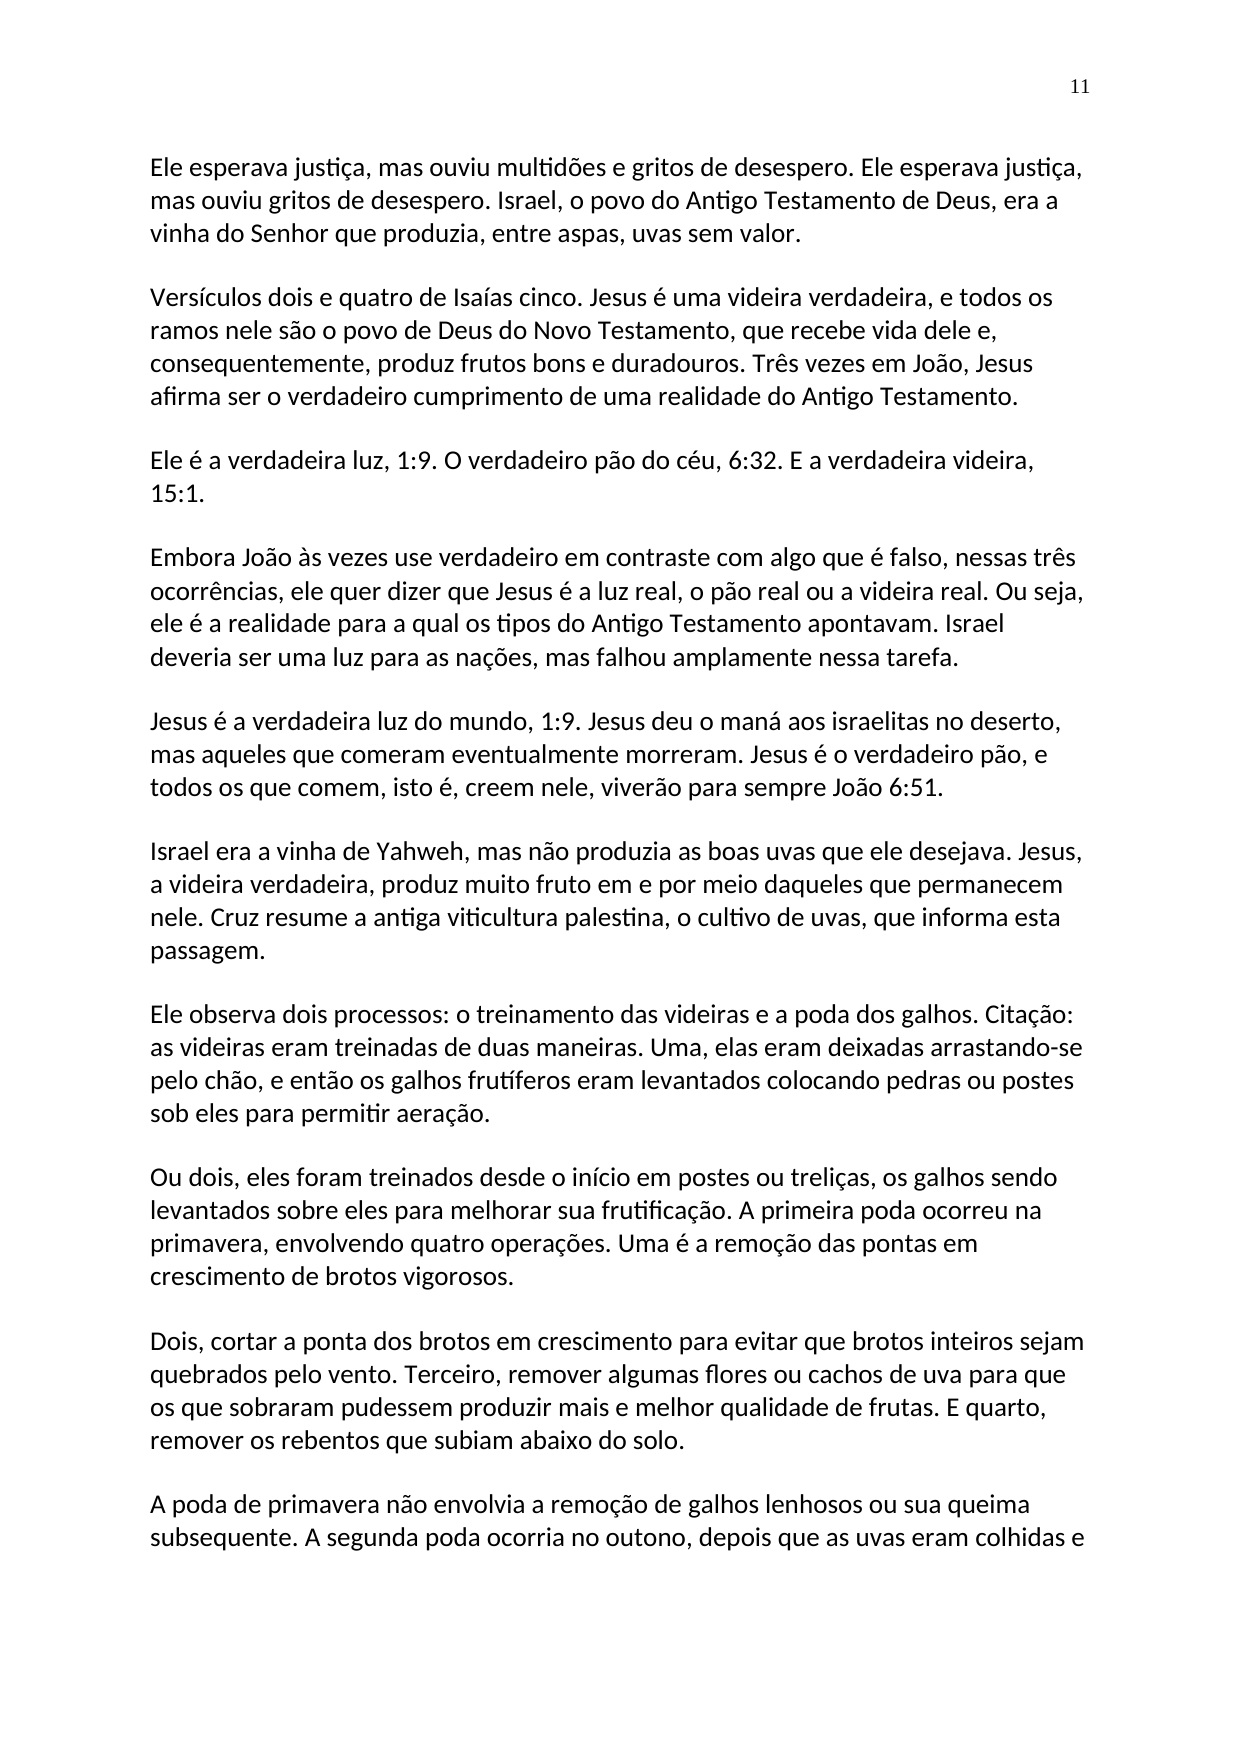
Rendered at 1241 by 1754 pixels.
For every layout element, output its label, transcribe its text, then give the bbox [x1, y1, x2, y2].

text Ou dois, eles foram treinados desde o início em postes ou treliças, os galhos sendo levantados sobre eles para melhorar sua frutificação. A primeira poda ocorreu na primavera, envolvendo quatro operações. Uma é a remoção das pontas em crescimento de brotos vigorosos. [150, 1161, 1090, 1293]
text Versículos dois e quatro de Isaías cinco. Jesus é uma videira verdadeira, e todos os ramos nele são o povo de Deus do Novo Testamento, que recebe vida dele e, consequentemente, produz frutos bons e duradouros. Três vezes em João, Jesus afirma ser o verdadeiro cumprimento de uma realidade do Antigo Testamento. [150, 280, 1090, 412]
text Embora João às vezes use verdadeiro em contraste com algo que é falso, nessas três ocorrências, ele quer dizer que Jesus é a luz real, o pão real ou a videira real. Ou seja, ele é a realidade para a qual os tipos do Antigo Testamento apontavam. Israel deveria ser uma luz para as nações, mas falhou amplamente nessa tarefa. [150, 541, 1090, 673]
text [150, 1487, 1090, 1553]
text Ele é a verdadeira luz, 1:9. O verdadeiro pão do céu, 6:32. E a verdadeira videira, 15:1. [150, 443, 1090, 509]
text Dois, cortar a ponta dos brotos em crescimento para evitar que brotos inteiros sejam quebrados pelo vento. Terceiro, remover algumas flores ou cachos de uva para que os que sobraram pudessem produzir mais e melhor qualidade de frutas. E quarto, remover os rebentos que subiam abaixo do solo. [150, 1324, 1090, 1456]
text Ele esperava justiça, mas ouviu multidões e gritos de desespero. Ele esperava justiça, mas ouviu gritos de desespero. Israel, o povo do Antigo Testamento de Deus, era a vinha do Senhor que produzia, entre aspas, uvas sem valor. [150, 150, 1090, 249]
text Israel era a vinha de Yahweh, mas não produzia as boas uvas que ele desejava. Jesus, a videira verdadeira, produz muito fruto em e por meio daqueles que permanecem nele. Cruz resume a antiga viticultura palestina, o cultivo de uvas, que informa esta passagem. [150, 834, 1090, 966]
text Ele observa dois processos: o treinamento das videiras e a poda dos galhos. Citação: as videiras eram treinadas de duas maneiras. Uma, elas eram deixadas arrastando-se pelo chão, e então os galhos frutíferos eram levantados colocando pedras ou postes sob eles para permitir aeração. [150, 997, 1090, 1129]
text Jesus é a verdadeira luz do mundo, 1:9. Jesus deu o maná aos israelitas no deserto, mas aqueles que comeram eventualmente morreram. Jesus é o verdadeiro pão, e todos os que comem, isto é, creem nele, viverão para sempre João 6:51. [150, 704, 1090, 803]
